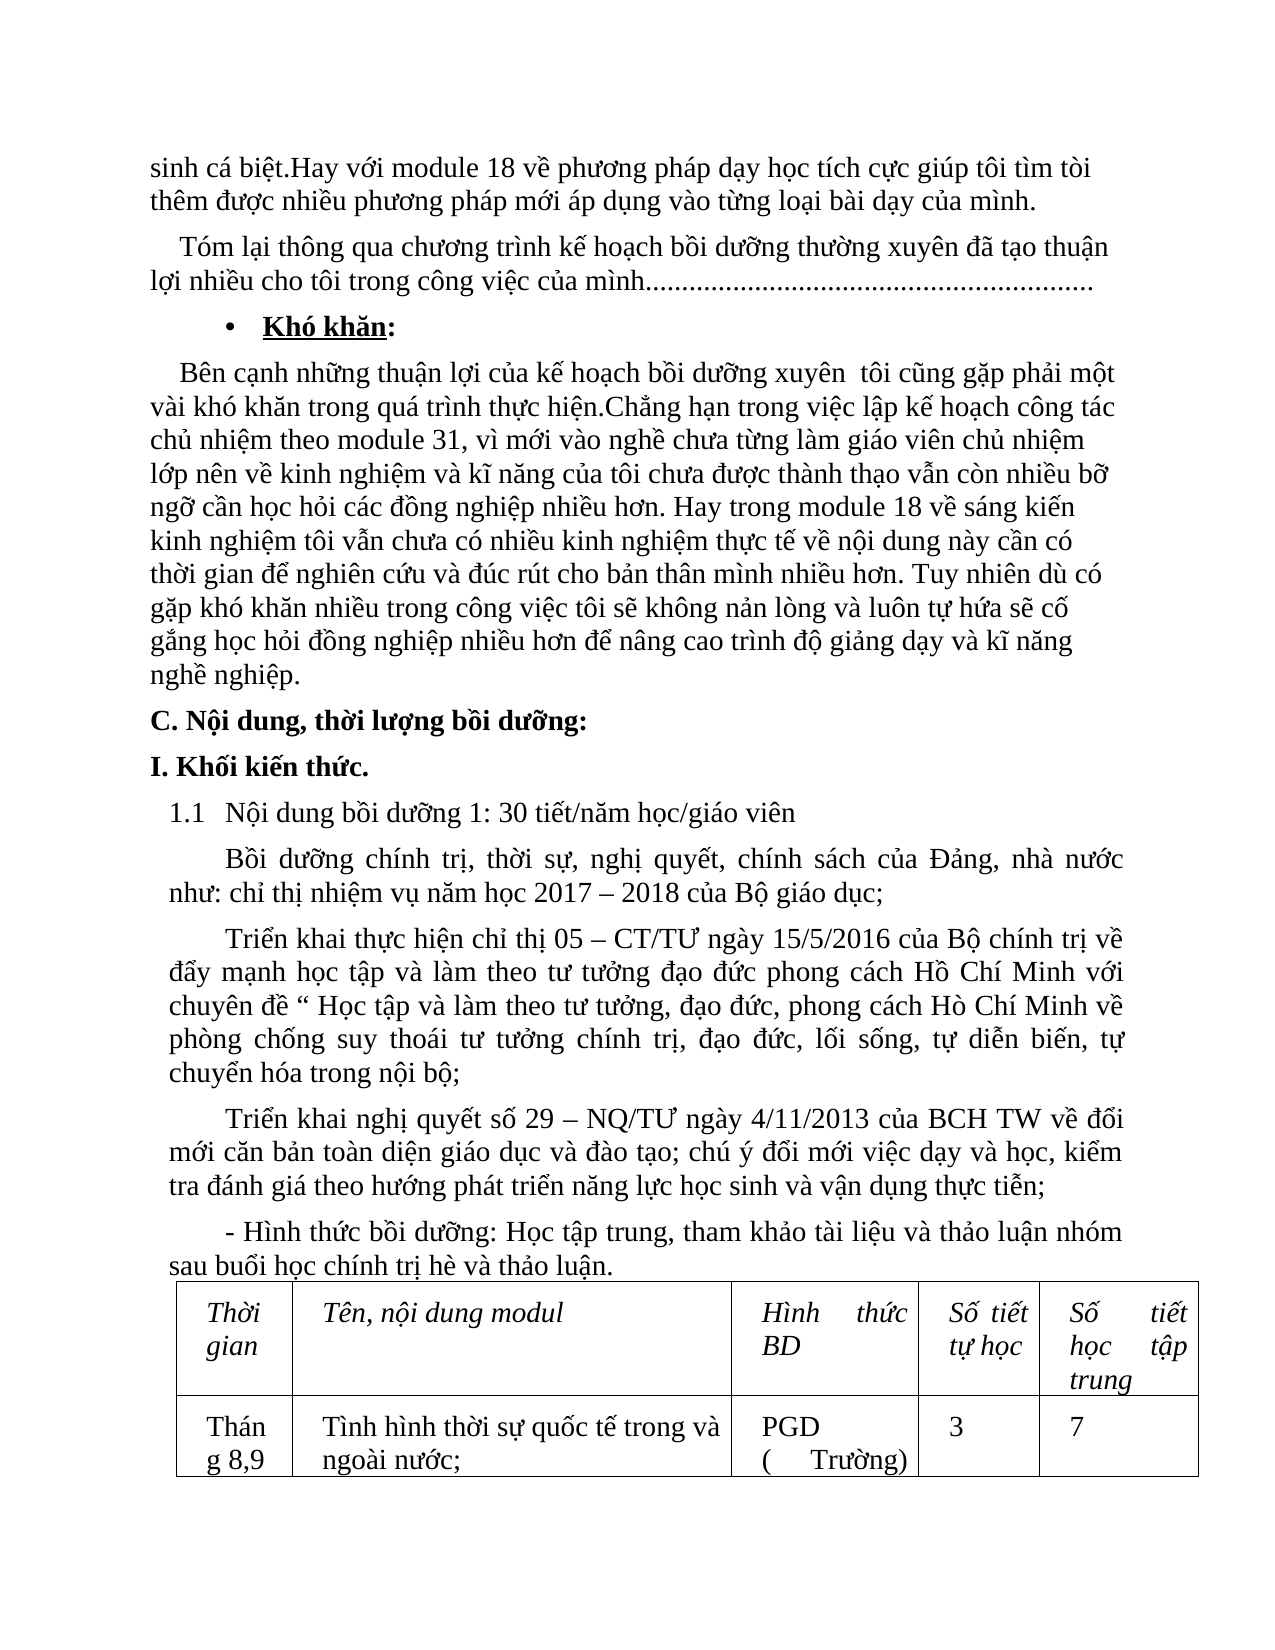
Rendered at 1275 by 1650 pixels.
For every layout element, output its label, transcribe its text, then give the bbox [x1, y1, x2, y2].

table_header Hình thức BD [732, 1282, 918, 1395]
table_header Số tiết học tập trung [1040, 1282, 1198, 1395]
table_cell 3 [919, 1396, 1039, 1476]
table_header Tên, nội dung modul [293, 1282, 731, 1395]
text C. Nội dung, thời lượng bồi dưỡng: [150, 703, 1125, 737]
table_cell 7 [1040, 1396, 1198, 1476]
text I. Khối kiến thức. [150, 749, 1125, 783]
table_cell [732, 1396, 918, 1476]
text Tóm lại thông qua chương trình kế hoạch bồi dưỡng thường xuyên đã tạo thuận lợi nhiều cho tôi trong công việc của mình. [150, 229, 1125, 297]
text Triển khai nghị quyết số 29 – NQ/TƯ ngày 4/11/2013 của BCH TW về đổi mới căn bản toàn diện giáo dục và đào tạo; chú ý đổi mới việc dạy và học, kiểm tra đánh giá theo hướng phát triển năng lực học sinh và vận dụng thực tiễn; [169, 1101, 1125, 1202]
text Triển khai thực hiện chỉ thị 05 – CT/TƯ ngày 15/5/2016 của Bộ chính trị về đẩy mạnh học tập và làm theo tư tưởng đạo đức phong cách Hồ Chí Minh với chuyên đề “ Học tập và làm theo tư tưởng, đạo đức, phong cách Hò Chí Minh về phòng chống suy thoái tư tưởng chính trị, đạo đức, lối sống, tự diễn biến, tự chuyển hóa trong nội bộ; [169, 921, 1125, 1088]
table_header Số tiết tự học [919, 1282, 1039, 1395]
text Bên cạnh những thuận lợi của kế hoạch bồi dưỡng xuyên tôi cũng gặp phải một vài khó khăn trong quá trình thực hiện.Chẳng hạn trong việc lập kế hoạch công tác chủ nhiệm theo module 31, vì mới vào nghề chưa từng làm giáo viên chủ nhiệm lớp nên về kinh nghiệm và kĩ năng của tôi chưa được thành thạo vẫn còn nhiều bỡ ngỡ cần học hỏi các đồng nghiệp nhiều hơn. Hay trong module 18 về sáng kiến kinh nghiệm tôi vẫn chưa có nhiều kinh nghiệm thực tế về nội dung này cần có thời gian để nghiên cứu và đúc rút cho bản thân mình nhiều hơn. Tuy nhiên dù có gặp khó khăn nhiều trong công việc tôi sẽ không nản lòng và luôn tự hứa sẽ cố gắng học hỏi đồng nghiệp nhiều hơn để nâng cao trình độ giảng dạy và kĩ năng nghề nghiệp. [150, 355, 1125, 691]
table_cell Tháng 8,9 [177, 1396, 292, 1476]
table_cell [293, 1396, 731, 1476]
text Bồi dưỡng chính trị, thời sự, nghị quyết, chính sách của Đảng, nhà nước như: chỉ thị nhiệm vụ năm học 2017 – 2018 của Bộ giáo dục; [169, 841, 1125, 908]
text - Hình thức bồi dưỡng: Học tập trung, tham khảo tài liệu và thảo luận nhóm sau buổi học chính trị hè và thảo luận. [169, 1214, 1125, 1281]
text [150, 150, 1125, 217]
list Khó khăn: [225, 309, 1125, 343]
list Nội dung bồi dưỡng 1: 30 tiết/năm học/giáo viên [169, 795, 1125, 829]
table_header Thời gian [177, 1282, 292, 1395]
